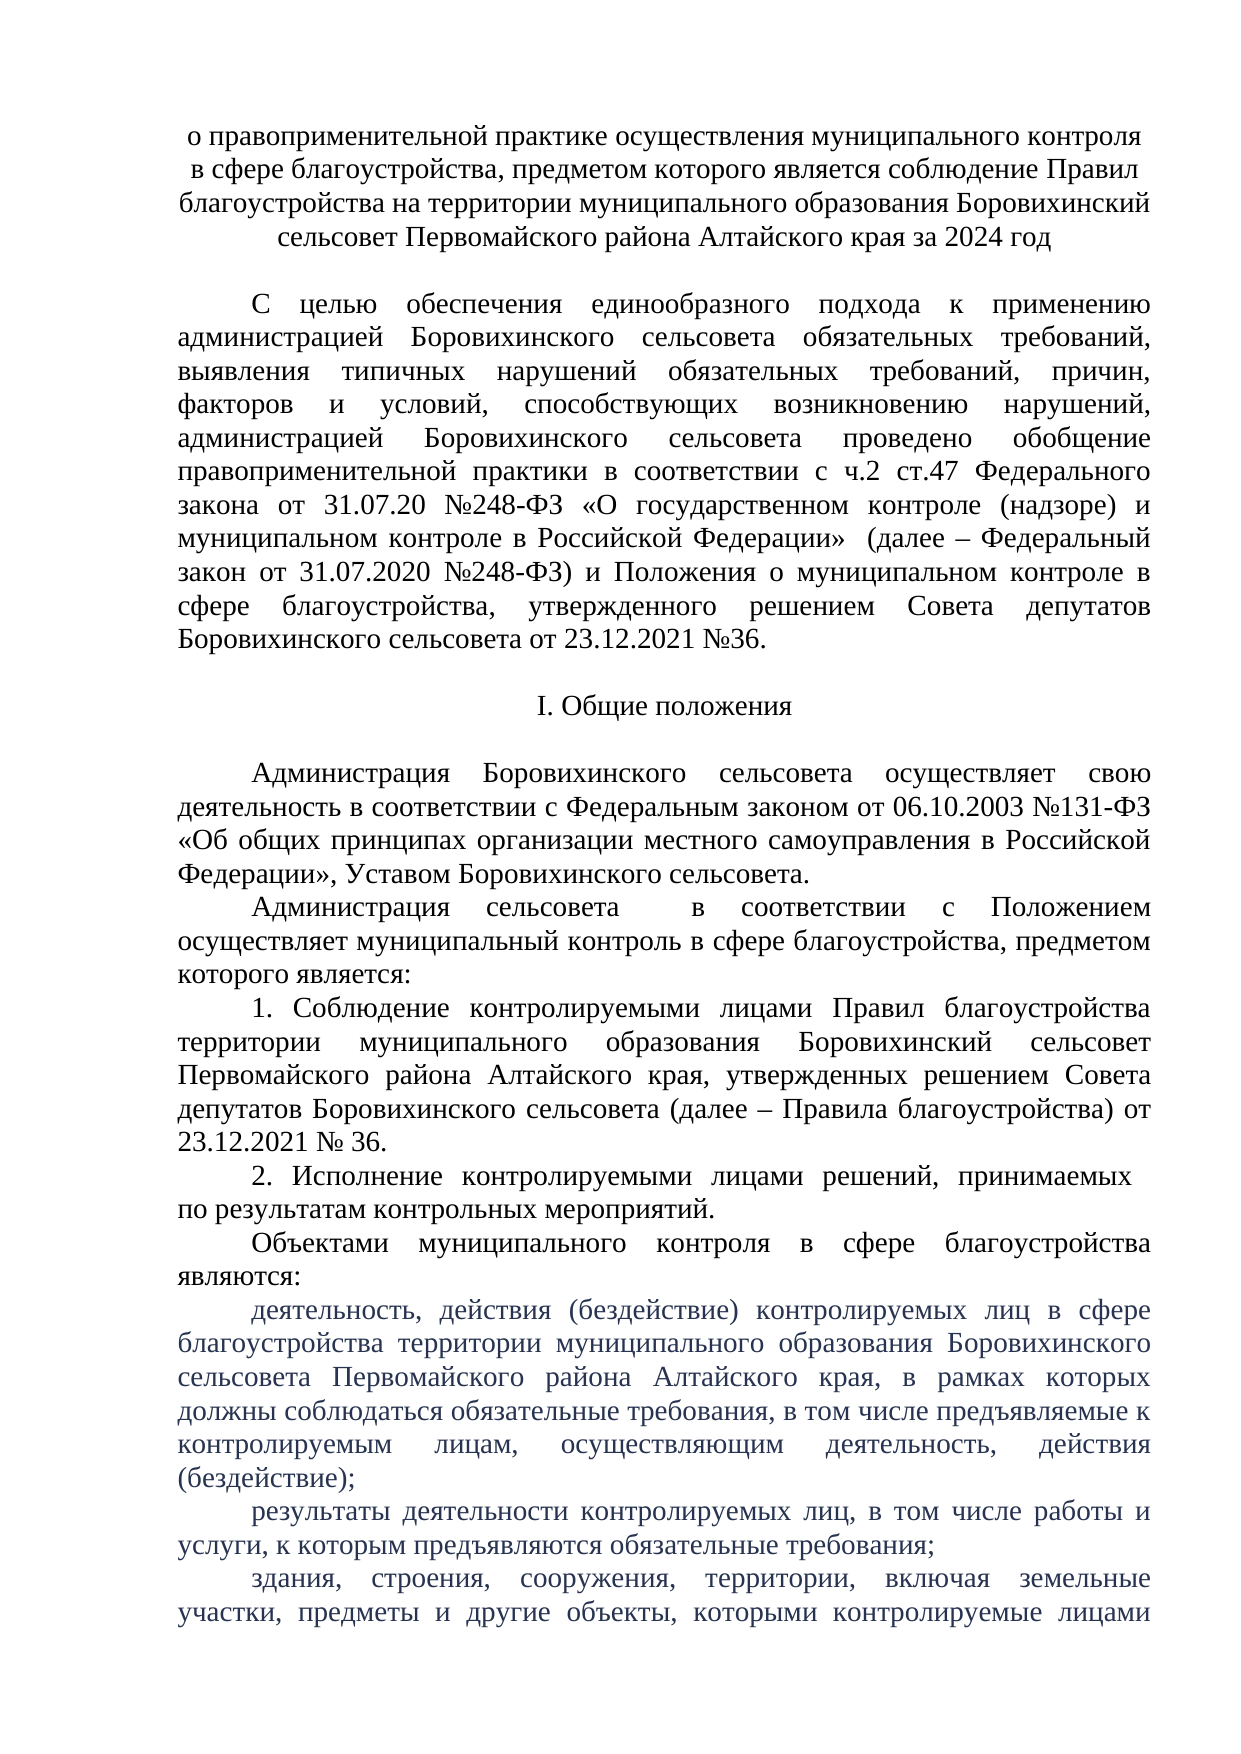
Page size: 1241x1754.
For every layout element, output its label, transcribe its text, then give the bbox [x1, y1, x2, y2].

text С целью обеспечения единообразного подхода к применению администрацией Боровихинского сельсовета обязательных требований, выявления типичных нарушений обязательных требований, причин, факторов и условий, способствующих возникновению нарушений, администрацией Боровихинского сельсовета проведено обобщение правоприменительной практики в соответствии с ч.2 ст.47 Федерального закона от 31.07.20 №248-ФЗ «О государственном контроле (надзоре) и муниципальном контроле в Российской Федерации» (далее – Федеральный закон от 31.07.2020 №248-ФЗ) и Положения о муниципальном контроле в сфере благоустройства, утвержденного решением Совета депутатов Боровихинского сельсовета от 23.12.2021 №36. [177, 286, 1152, 655]
text I. Общие положения [177, 688, 1152, 722]
text 1. Соблюдение контролируемыми лицами Правил благоустройства территории муниципального образования Боровихинский сельсовет Первомайского района Алтайского края, утвержденных решением Совета депутатов Боровихинского сельсовета (далее – Правила благоустройства) от 23.12.2021 № 36. [177, 990, 1152, 1158]
text 2. Исполнение контролируемыми лицами решений, принимаемых по результатам контрольных мероприятий. [177, 1158, 1152, 1225]
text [177, 1560, 1152, 1627]
text о правоприменительной практике осуществления муниципального контроля в сфере благоустройства, предметом которого является соблюдение Правил благоустройства на территории муниципального образования Боровихинский сельсовет Первомайского района Алтайского края за 2024 год [177, 118, 1152, 252]
text Объектами муниципального контроля в сфере благоустройства являются: [177, 1225, 1152, 1292]
text результаты деятельности контролируемых лиц, в том числе работы и услуги, к которым предъявляются обязательные требования; [177, 1493, 1152, 1560]
text Администрация сельсовета в соответствии с Положением осуществляет муниципальный контроль в сфере благоустройства, предметом которого является: [177, 889, 1152, 990]
text деятельность, действия (бездействие) контролируемых лиц в сфере благоустройства территории муниципального образования Боровихинского сельсовета Первомайского района Алтайского края, в рамках которых должны соблюдаться обязательные требования, в том числе предъявляемые к контролируемым лицам, осуществляющим деятельность, действия (бездействие); [177, 1292, 1152, 1493]
text Администрация Боровихинского сельсовета осуществляет свою деятельность в соответствии с Федеральным законом от 06.10.2003 №131-ФЗ «Об общих принципах организации местного самоуправления в Российской Федерации», Уставом Боровихинского сельсовета. [177, 755, 1152, 889]
